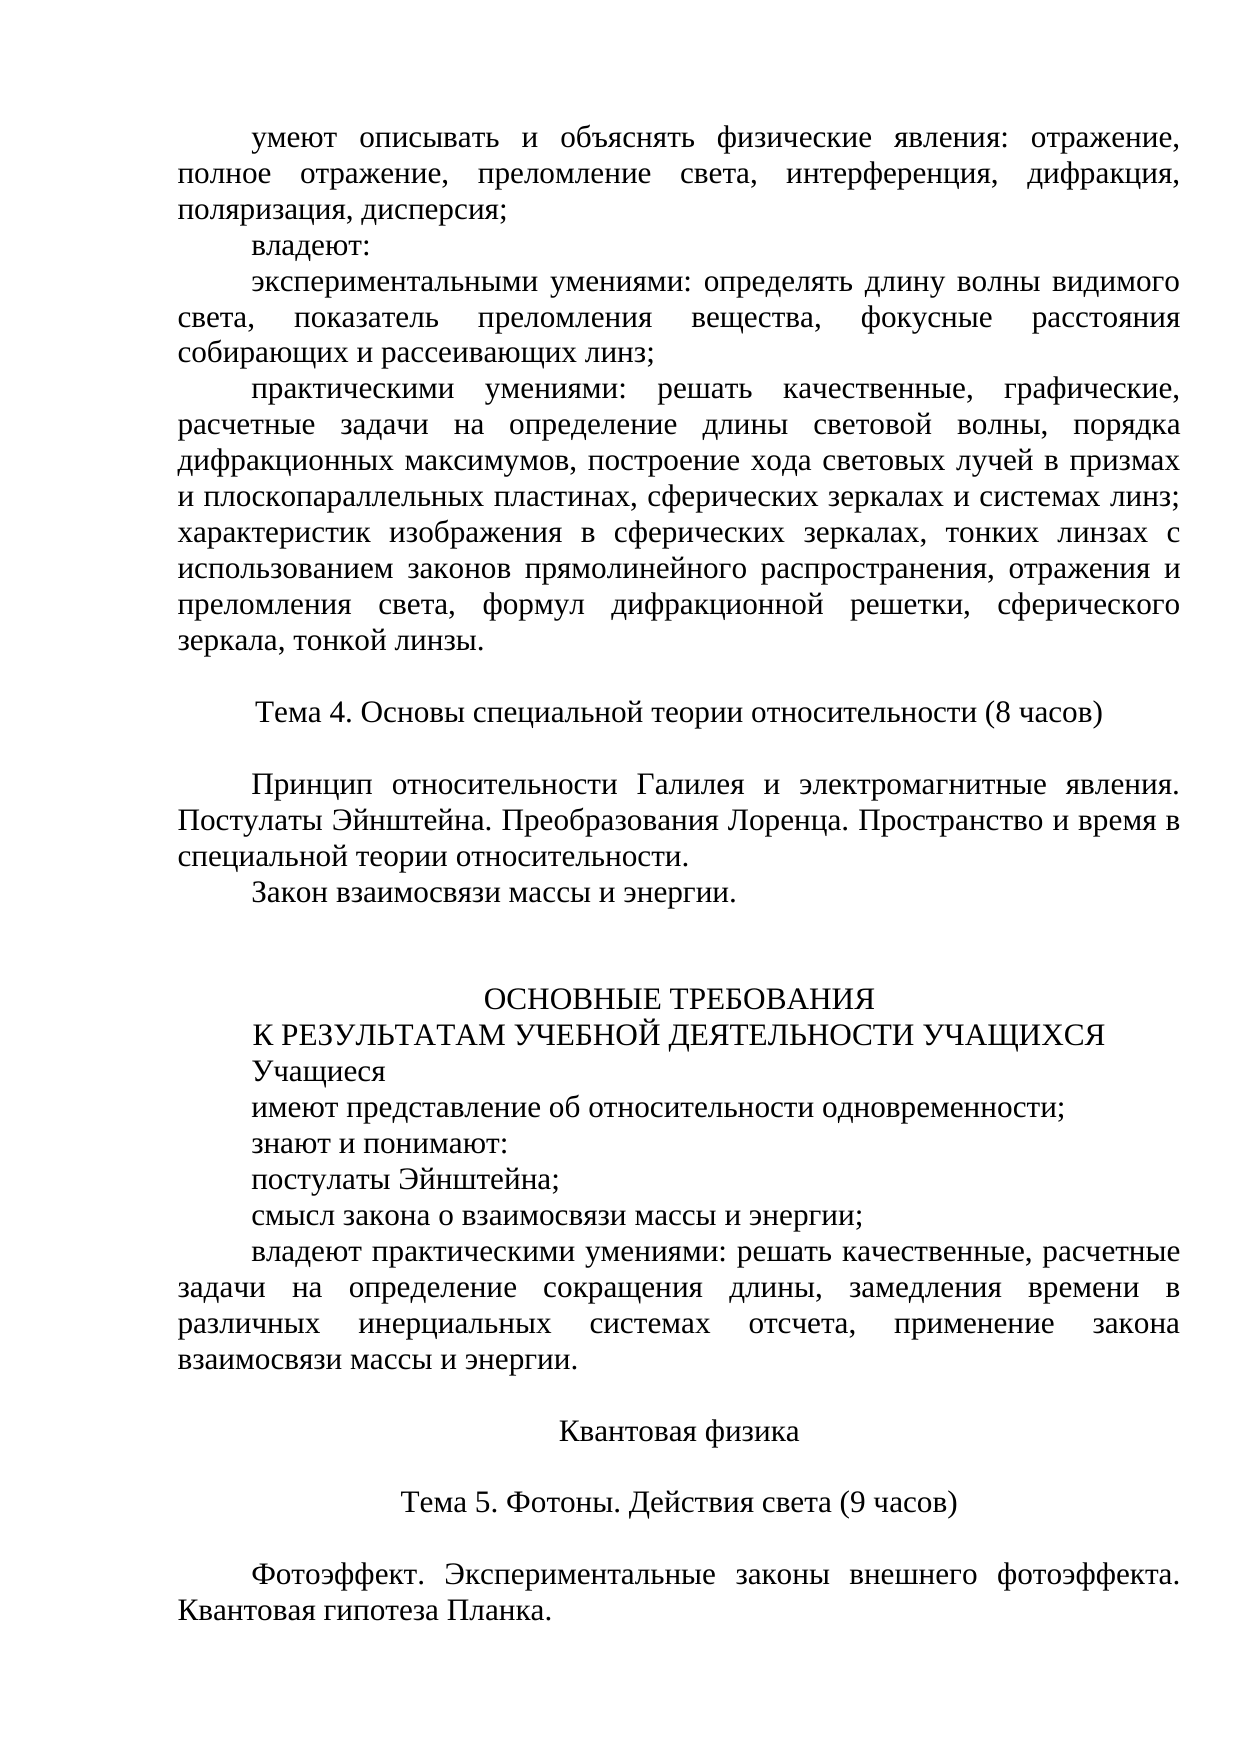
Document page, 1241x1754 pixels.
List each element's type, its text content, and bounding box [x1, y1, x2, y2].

text практическими умениями: решать качественные, графические, расчетные задачи на определение длины световой волны, порядка дифракционных максимумов, построение хода световых лучей в призмах и плоскопараллельных пластинах, сферических зеркалах и системах линз; характеристик изображения в сферических зеркалах, тонких линзах с использованием законов прямолинейного распространения, отражения и преломления света, формул дифракционной решетки, сферического зеркала, тонкой линзы. [177, 370, 1181, 657]
text умеют описывать и объяснять физические явления: отражение, полное отражение, преломление света, интерференция, дифракция, поляризация, дисперсия; [177, 118, 1181, 226]
text Закон взаимосвязи массы и энергии. [177, 873, 1181, 909]
text К РЕЗУЛЬТАТАМ УЧЕБНОЙ ДЕЯТЕЛЬНОСТИ УЧАЩИХСЯ [177, 1017, 1181, 1052]
text Квантовая физика [177, 1412, 1181, 1448]
text экспериментальными умениями: определять длину волны видимого света, показатель преломления вещества, фокусные расстояния собирающих и рассеивающих линз; [177, 262, 1181, 370]
text Тема 5. Фотоны. Действия света (9 часов) [177, 1484, 1181, 1520]
text Принцип относительности Галилея и электромагнитные явления. Постулаты Эйнштейна. Преобразования Лоренца. Пространство и время в специальной теории относительности. [177, 765, 1181, 873]
text владеют практическими умениями: решать качественные, расчетные задачи на определение сокращения длины, замедления времени в различных инерциальных системах отсчета, применение закона взаимосвязи массы и энергии. [177, 1232, 1181, 1376]
text ОСНОВНЫЕ ТРЕБОВАНИЯ [177, 981, 1181, 1017]
text смысл закона о взаимосвязи массы и энергии; [177, 1196, 1181, 1232]
text владеют: [177, 226, 1181, 262]
text постулаты Эйнштейна; [177, 1160, 1181, 1196]
text Учащиеся [177, 1052, 1181, 1088]
text Тема 4. Основы специальной теории относительности (8 часов) [177, 693, 1181, 729]
text имеют представление об относительности одновременности; [177, 1088, 1181, 1124]
text Фотоэффект. Экспериментальные законы внешнего фотоэффекта. Квантовая гипотеза Планка. [177, 1556, 1181, 1627]
text знают и понимают: [177, 1124, 1181, 1160]
